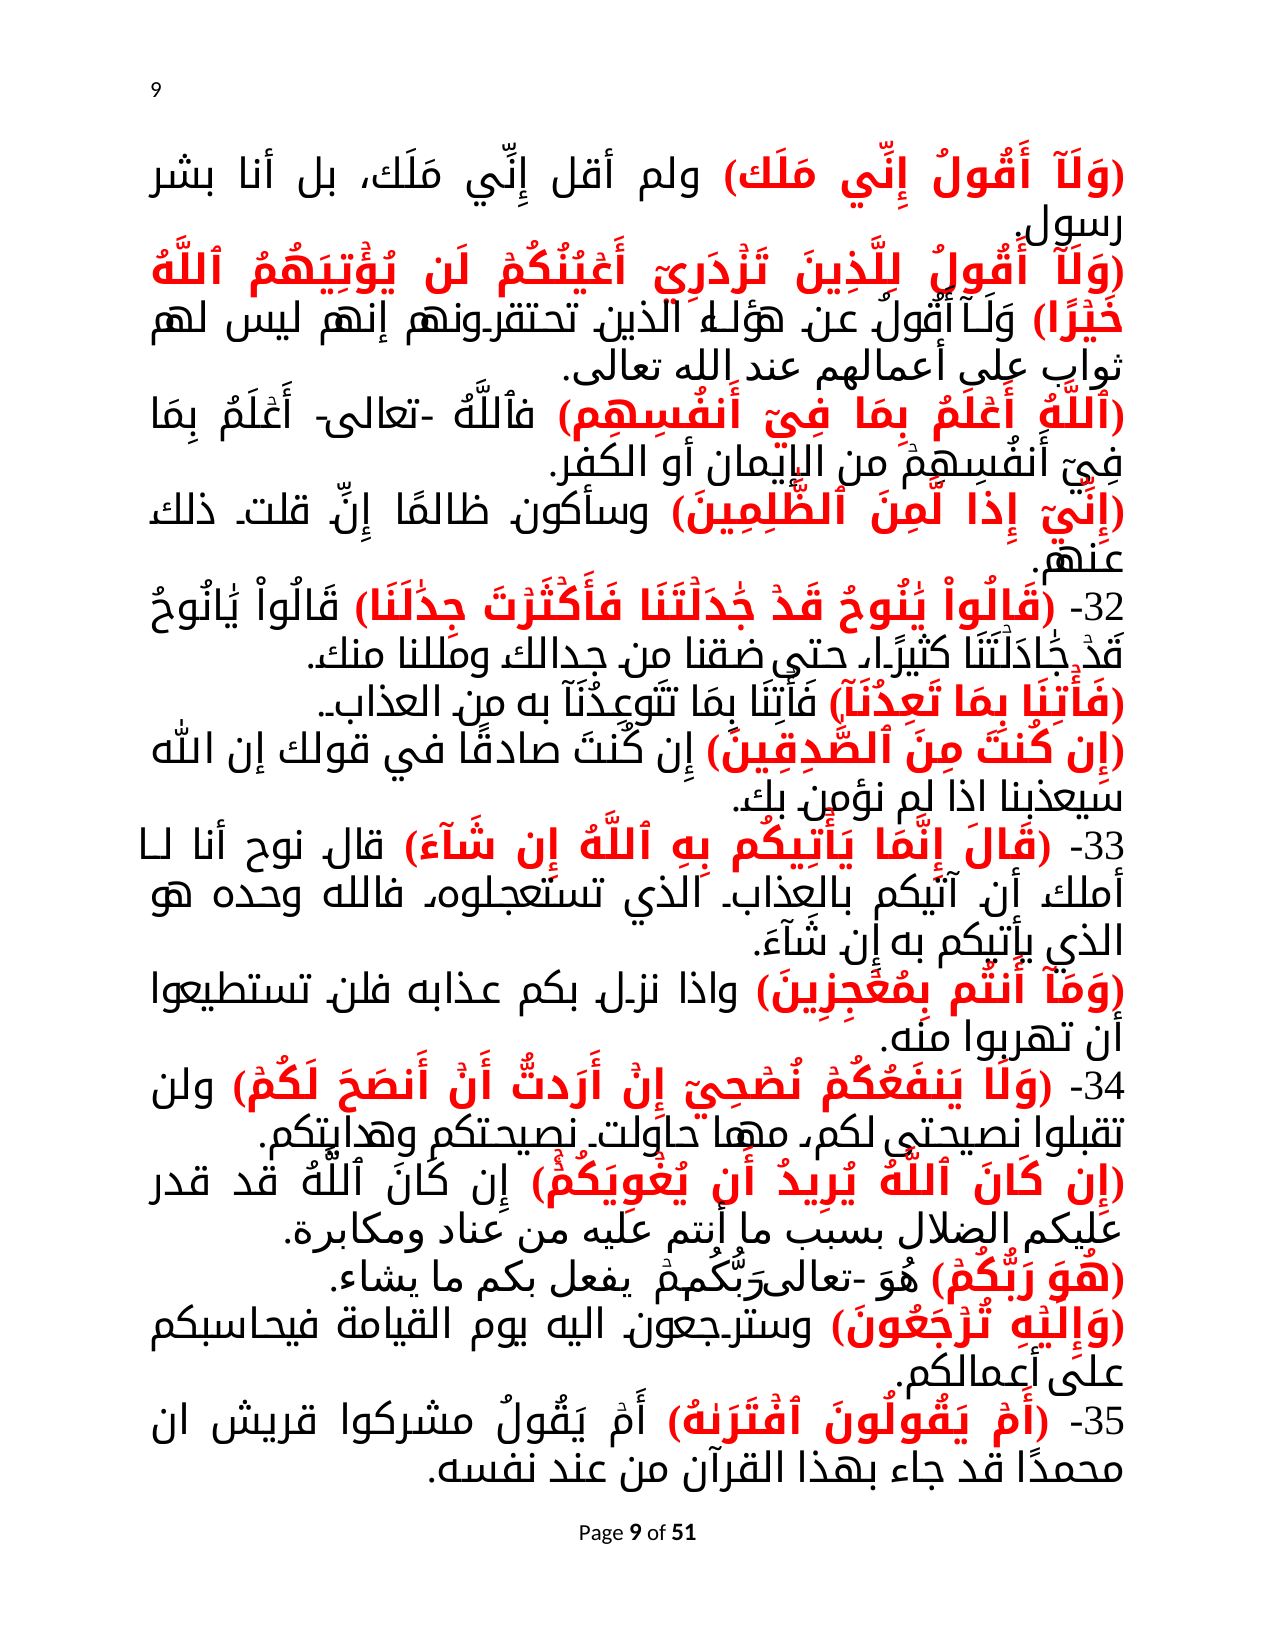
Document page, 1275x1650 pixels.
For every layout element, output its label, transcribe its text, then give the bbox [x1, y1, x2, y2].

text (وَمَآ أَنتُم بِمُعۡجِزِينَ) واذا نزل بكم عذابه فلن تستطيعوا أن تهربوا منه. [150, 964, 1125, 1060]
text (ٱللَّهُ أَعۡلَمُ بِمَا فِيٓ أَنفُسِهِم) فٱللَّهُ -تعالى- أَعۡلَمُ بِمَا فِيٓ أَنفُسِهِمۡ من الإيمان أو الكفر. [150, 389, 1125, 485]
text 32- (قَالُواْ يَٰنُوحُ قَدۡ جَٰدَلۡتَنَا فَأَكۡثَرۡتَ جِدَٰلَنَا) قَالُواْ يَٰانُوحُ قَدۡ جَٰادَلۡتَنَا كثيرًا، حتى ضقنا من جدالك ومللنا منك. [150, 581, 1125, 677]
text 33- (قَالَ إِنَّمَا يَأۡتِيكُم بِهِ ٱللَّهُ إِن شَآءَ) قال نوح أنا لا أملك أن آتيكم بالعذاب الذي تستعجلوه، فالله وحده هو الذي يأتيكم به إِن شَآءَ. [150, 821, 1125, 964]
text (إِن كُنتَ مِنَ ٱلصَّٰدِقِينَ) إِن كُنتَ صادقًا في قولك إن الله سيعذبنا اذا لم نؤمن بك. [150, 725, 1125, 821]
text (فَأۡتِنَا بِمَا تَعِدُنَآ) فَأۡتِنَا بِمَا تتَوعِدُنَآ به من العذاب. [150, 677, 1125, 725]
text (وَلَآ أَقُولُ إِنِّي مَلَك) ولم أقل إِنِّي مَلَك، بل أنا بشر رسول. [150, 150, 1125, 246]
text (وَلَآ أَقُولُ لِلَّذِينَ تَزۡدَرِيٓ أَعۡيُنُكُمۡ لَن يُؤۡتِيَهُمُ ٱللَّهُ خَيۡرًا) وَلَآ أَقُولُ عن هؤلاء الذين تحتقرونهم إنهم ليس لهم ثواب على أعمالهم عند الله تعالى. [150, 246, 1125, 389]
text (إِنِّيٓ إِذا لَّمِنَ ٱلظَّٰلِمِينَ) وسأكون ظالمًا إِنِّ قلت ذلك عنهم. [150, 485, 1125, 581]
text (هُوَ رَبُّكُمۡ) هُوَ -تعالى- رَبُّكُمۡ يفعل بكم ما يشاء. [150, 1252, 1125, 1300]
text 34- (وَلَا يَنفَعُكُمۡ نُصۡحِيٓ إِنۡ أَرَدتُّ أَنۡ أَنصَحَ لَكُمۡ) ولن تقبلوا نصيحتى لكم، مهما حاولت نصيحتكم وهدايتكم. [150, 1060, 1125, 1156]
text (وَإِلَيۡهِ تُرۡجَعُونَ) وسترجعون اليه يوم القيامة فيحاسبكم على أعمالكم. [150, 1300, 1125, 1396]
text 35- (أَمۡ يَقُولُونَ ٱفۡتَرَىٰهُ) أَمۡ يَقُولُ مشركوا قريش ان محمدًا قد جاء بهذا القرآن من عند نفسه. [150, 1396, 1125, 1492]
text (إِن كَانَ ٱللَّهُ يُرِيدُ أَن يُغۡوِيَكُمۡۚ) إِن كَانَ ٱللَّهُ قد قدر عليكم الضلال بسبب ما أنتم عليه من عناد ومكابرة. [150, 1156, 1125, 1252]
